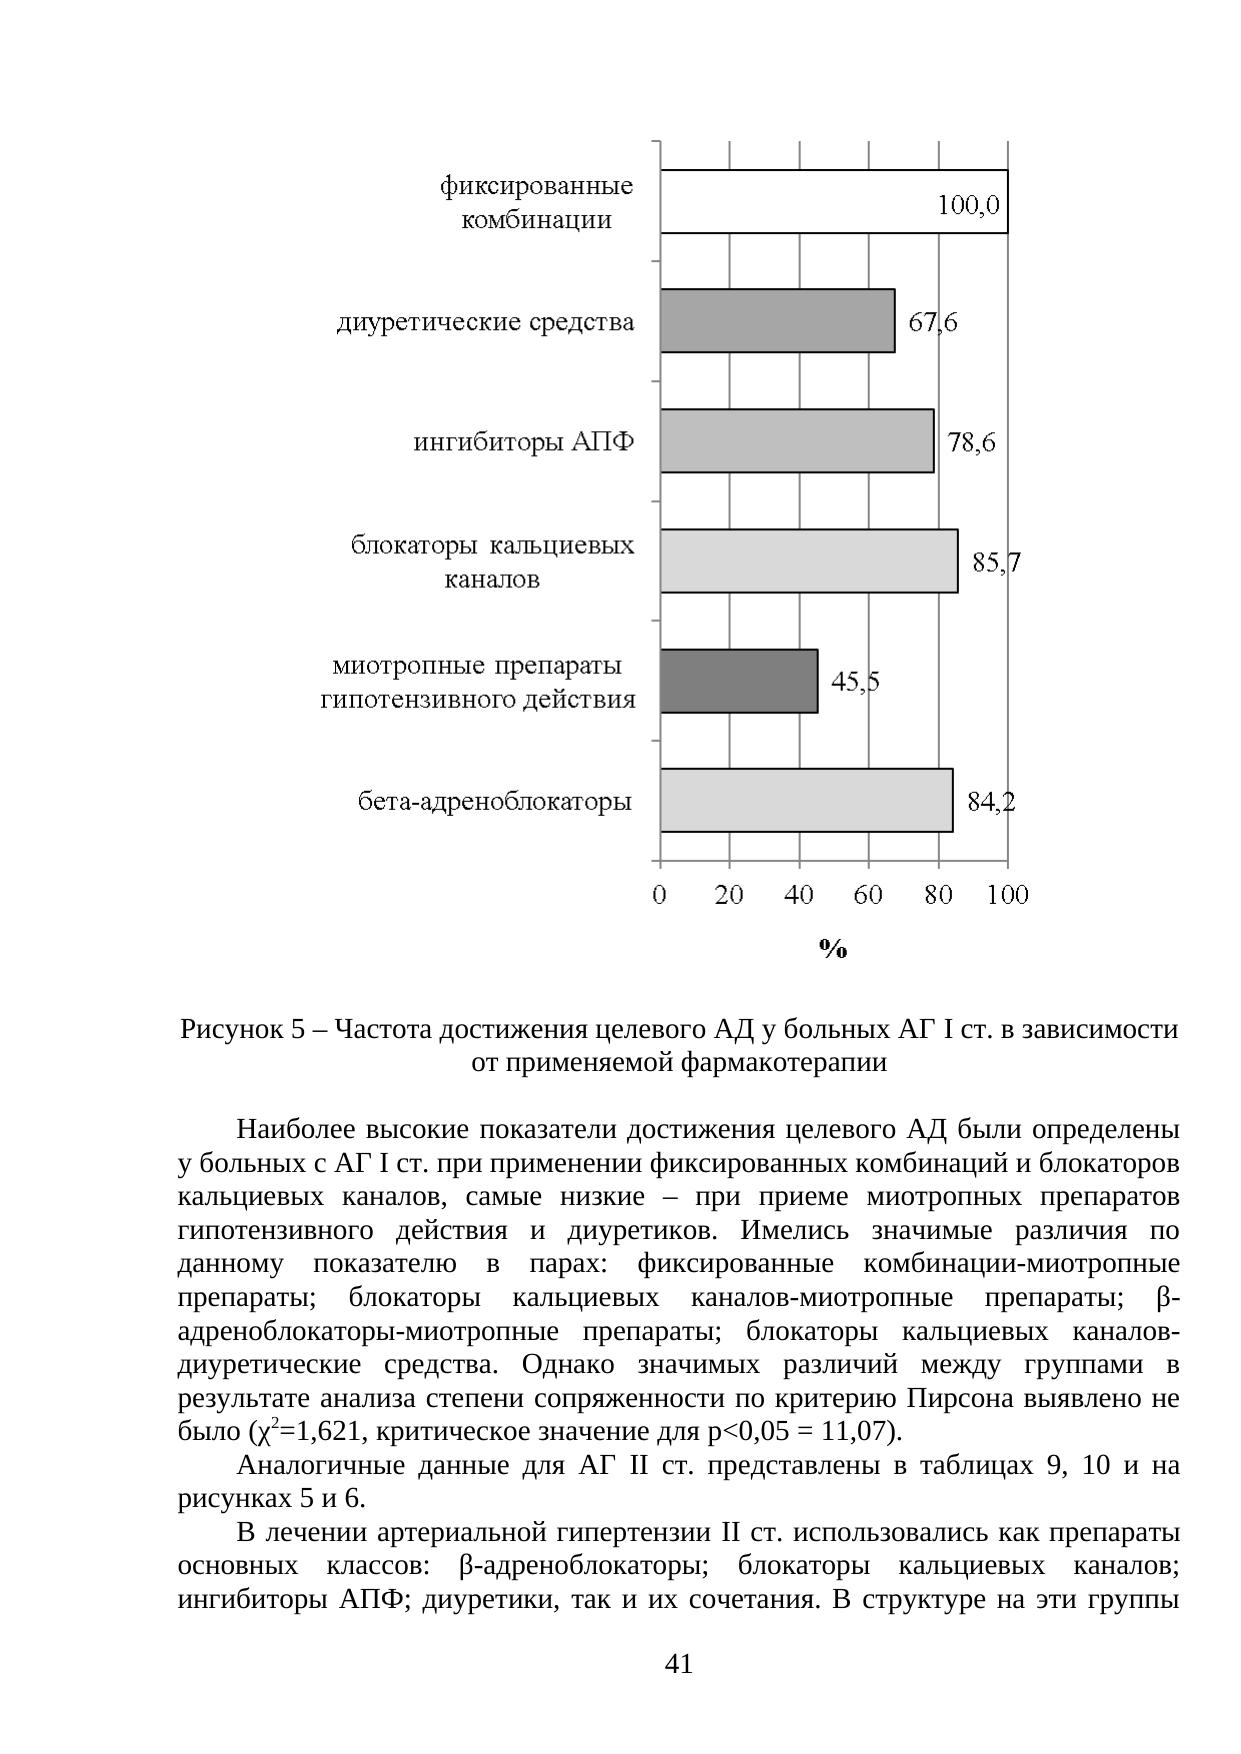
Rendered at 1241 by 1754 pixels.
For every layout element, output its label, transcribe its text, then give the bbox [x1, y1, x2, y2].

picture [306, 118, 1053, 976]
text Рисунок 5 – Частота достижения целевого АД у больных АГ I ст. в зависимости от применяемой фармакотерапии [177, 1011, 1181, 1078]
text Аналогичные данные для АГ II ст. представлены в таблицах 9, 10 и на рисунках 5 и 6. [177, 1447, 1181, 1514]
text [177, 1514, 1181, 1614]
text Наиболее высокие показатели достижения целевого АД были определены у больных с АГ I ст. при применении фиксированных комбинаций и блокаторов кальциевых каналов, самые низкие – при приеме миотропных препаратов гипотензивного действия и диуретиков. Имелись значимые различия по данному показателю в парах: фиксированные комбинации-миотропные препараты; блокаторы кальциевых каналов-миотропные препараты; β-адреноблокаторы-миотропные препараты; блокаторы кальциевых каналов-диуретические средства. Однако значимых различий между группами в результате анализа степени сопряженности по критерию Пирсона выявлено не было (χ2=1,621, критическое значение для p<0,05 = 11,07). [177, 1111, 1181, 1447]
